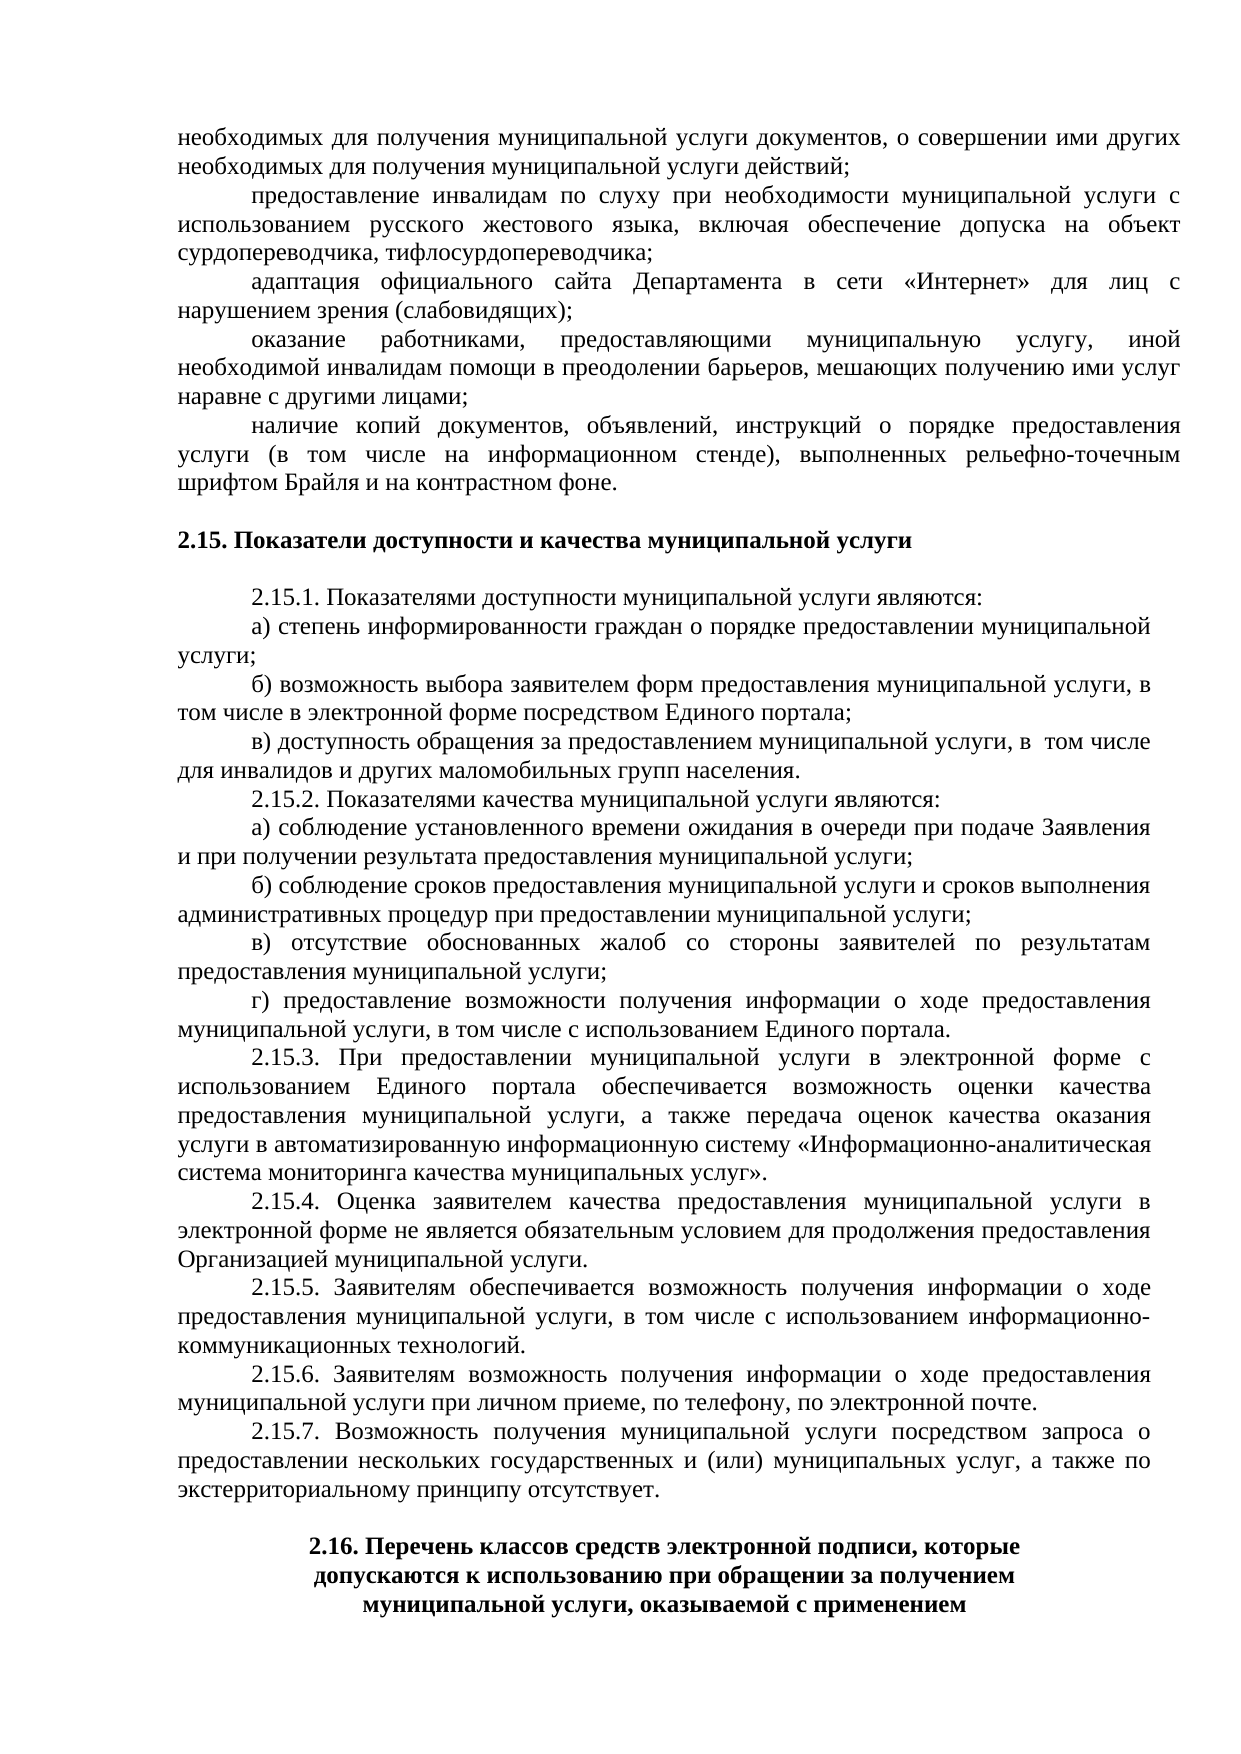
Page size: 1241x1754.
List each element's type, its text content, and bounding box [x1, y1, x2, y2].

text 2.16. Перечень классов средств электронной подписи, которые [177, 1531, 1152, 1560]
text 2.15.3. При предоставлении муниципальной услуги в электронной форме с использованием Единого портала обеспечивается возможность оценки качества предоставления муниципальной услуги, а также передача оценок качества оказания услуги в автоматизированную информационную систему «Информационно-аналитическая система мониторинга качества муниципальных услуг». [177, 1042, 1152, 1186]
text допускаются к использованию при обращении за получением [177, 1560, 1152, 1589]
text 2.15.1. Показателями доступности муниципальной услуги являются: [177, 582, 1152, 611]
text 2.15.6. Заявителям возможность получения информации о ходе предоставления муниципальной услуги при личном приеме, по телефону, по электронной почте. [177, 1359, 1152, 1416]
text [177, 122, 1181, 180]
text в) отсутствие обоснованных жалоб со стороны заявителей по результатам предоставления муниципальной услуги; [177, 927, 1152, 985]
text предоставление инвалидам по слуху при необходимости муниципальной услуги с использованием русского жестового языка, включая обеспечение допуска на объект сурдопереводчика, тифлосурдопереводчика; [177, 180, 1181, 266]
text 2.15.5. Заявителям обеспечивается возможность получения информации о ходе предоставления муниципальной услуги, в том числе с использованием информационно-коммуникационных технологий. [177, 1272, 1152, 1359]
text г) предоставление возможности получения информации о ходе предоставления муниципальной услуги, в том числе с использованием Единого портала. [177, 985, 1152, 1042]
text а) степень информированности граждан о порядке предоставлении муниципальной услуги; [177, 611, 1152, 669]
text муниципальной услуги, оказываемой с применением [177, 1589, 1152, 1617]
text б) соблюдение сроков предоставления муниципальной услуги и сроков выполнения административных процедур при предоставлении муниципальной услуги; [177, 870, 1152, 927]
text 2.15.7. Возможность получения муниципальной услуги посредством запроса о предоставлении нескольких государственных и (или) муниципальных услуг, а также по экстерриториальному принципу отсутствует. [177, 1416, 1152, 1502]
text б) возможность выбора заявителем форм предоставления муниципальной услуги, в том числе в электронной форме посредством Единого портала; [177, 669, 1152, 726]
text 2.15.2. Показателями качества муниципальной услуги являются: [177, 784, 1152, 812]
text 2.15. Показатели доступности и качества муниципальной услуги [177, 525, 1152, 554]
text 2.15.4. Оценка заявителем качества предоставления муниципальной услуги в электронной форме не является обязательным условием для продолжения предоставления Организацией муниципальной услуги. [177, 1186, 1152, 1272]
text а) соблюдение установленного времени ожидания в очереди при подаче Заявления и при получении результата предоставления муниципальной услуги; [177, 812, 1152, 870]
text наличие копий документов, объявлений, инструкций о порядке предоставления услуги (в том числе на информационном стенде), выполненных рельефно-точечным шрифтом Брайля и на контрастном фоне. [177, 410, 1181, 496]
text оказание работниками, предоставляющими муниципальную услугу, иной необходимой инвалидам помощи в преодолении барьеров, мешающих получению ими услуг наравне с другими лицами; [177, 324, 1181, 410]
text адаптация официального сайта Департамента в сети «Интернет» для лиц с нарушением зрения (слабовидящих); [177, 266, 1181, 324]
text в) доступность обращения за предоставлением муниципальной услуги, в том числе для инвалидов и других маломобильных групп населения. [177, 726, 1152, 784]
